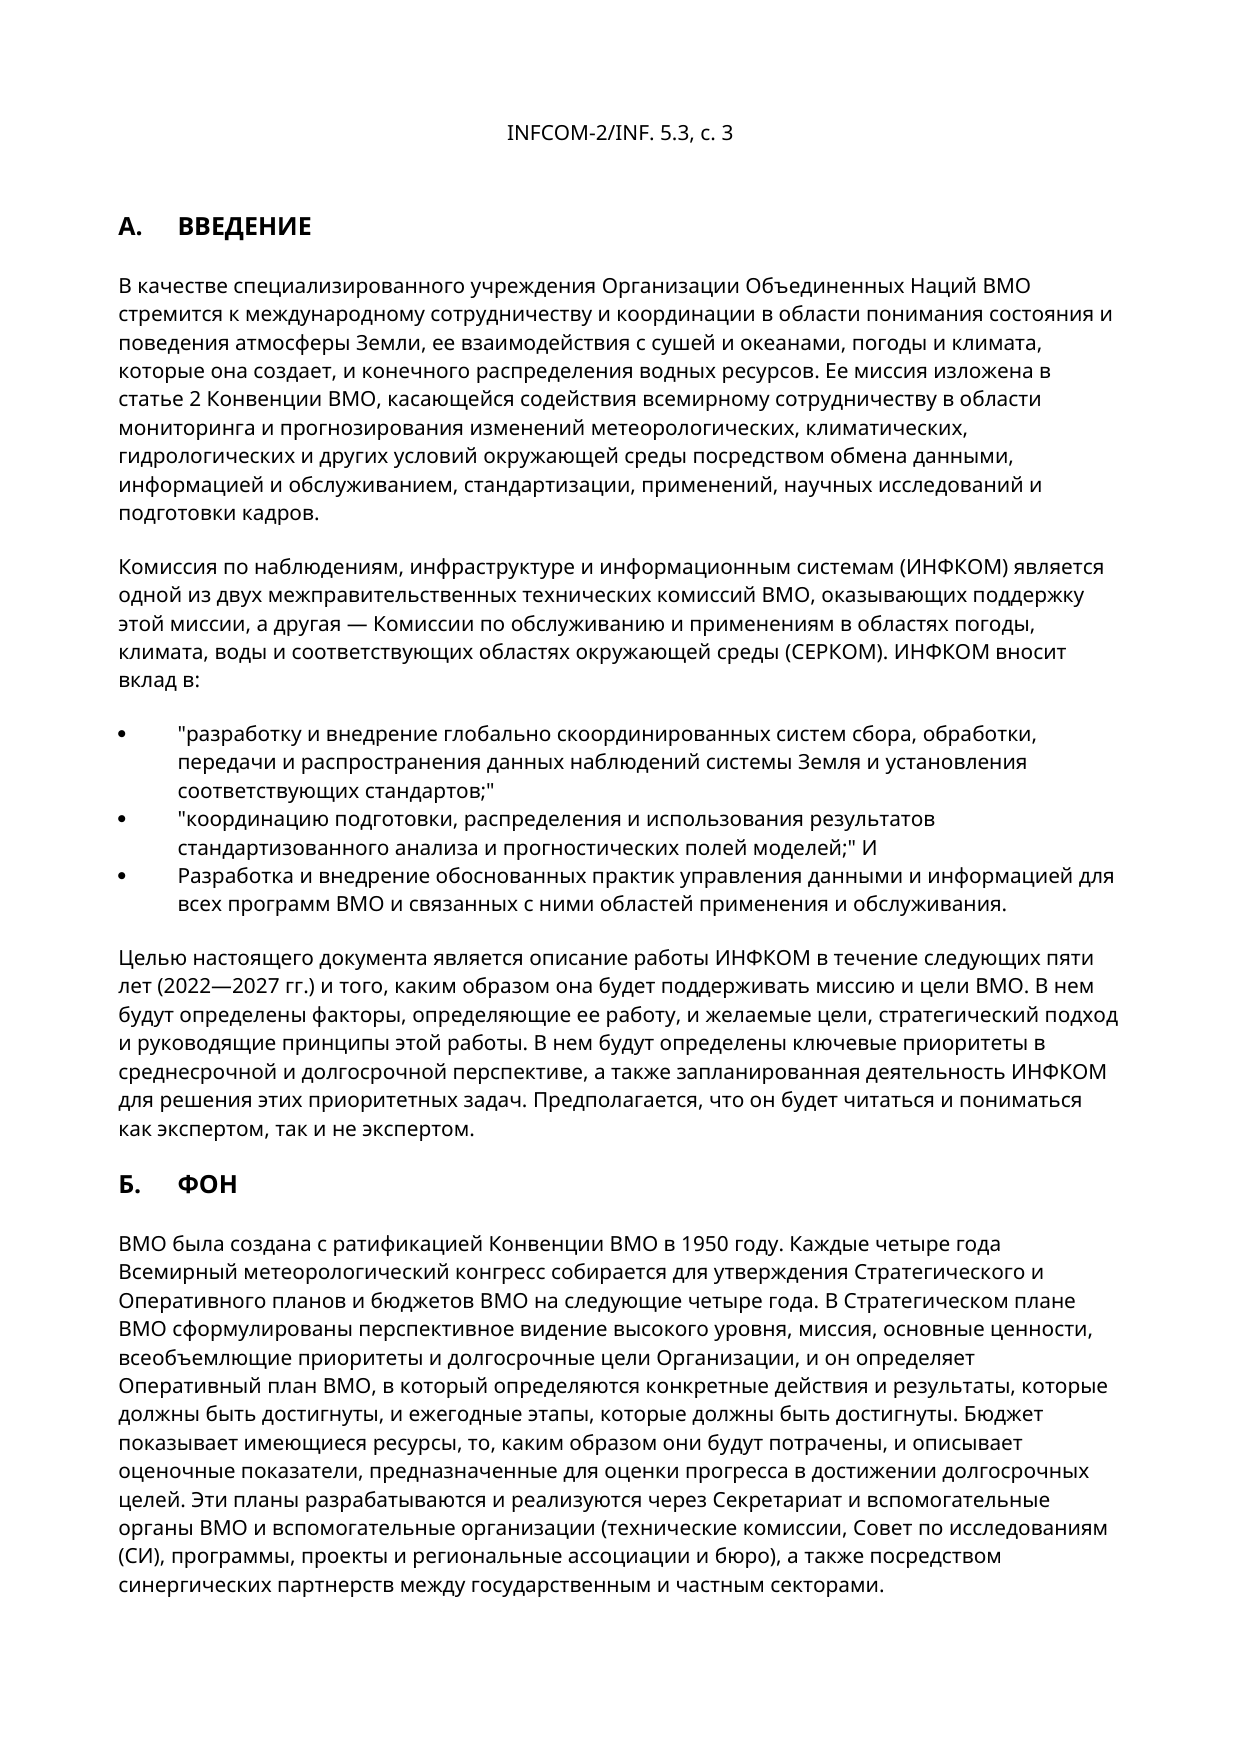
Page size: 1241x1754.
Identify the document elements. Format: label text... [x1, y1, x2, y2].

text Комиссия по наблюдениям, инфраструктуре и информационным системам (ИНФКОМ) является одной из двух межправительственных технических комиссий ВМО, оказывающих поддержку этой миссии, а другая — Комиссии по обслуживанию и применениям в областях погоды, климата, воды и соответствующих областях окружающей среды (СЕРКОМ). ИНФКОМ вносит вклад в: [118, 552, 1122, 694]
subtitle Фон [118, 1167, 1122, 1201]
list "координацию подготовки, распределения и использования результатов стандартизованного анализа и прогностических полей моделей;" И [118, 804, 1122, 861]
list "разработку и внедрение глобально скоординированных систем сбора, обработки, передачи и распространения данных наблюдений системы Земля и установления соответствующих стандартов;" [118, 719, 1122, 804]
subtitle Введение [118, 209, 1122, 243]
text Целью настоящего документа является описание работы ИНФКОМ в течение следующих пяти лет (2022—2027 гг.) и того, каким образом она будет поддерживать миссию и цели ВМО. В нем будут определены факторы, определяющие ее работу, и желаемые цели, стратегический подход и руководящие принципы этой работы. В нем будут определены ключевые приоритеты в среднесрочной и долгосрочной перспективе, а также запланированная деятельность ИНФКОМ для решения этих приоритетных задач. Предполагается, что он будет читаться и пониматься как экспертом, так и не экспертом. [118, 943, 1122, 1142]
text В качестве специализированного учреждения Организации Объединенных Наций ВМО стремится к международному сотрудничеству и координации в области понимания состояния и поведения атмосферы Земли, ее взаимодействия с сушей и океанами, погоды и климата, которые она создает, и конечного распределения водных ресурсов. Ее миссия изложена в статье 2 Конвенции ВМО, касающейся содействия всемирному сотрудничеству в области мониторинга и прогнозирования изменений метеорологических, климатических, гидрологических и других условий окружающей среды посредством обмена данными, информацией и обслуживанием, стандартизации, применений, научных исследований и подготовки кадров. [118, 271, 1122, 527]
text ВМО была создана с ратификацией Конвенции ВМО в 1950 году. Каждые четыре года Всемирный метеорологический конгресс собирается для утверждения Стратегического и Оперативного планов и бюджетов ВМО на следующие четыре года. В Стратегическом плане ВМО сформулированы перспективное видение высокого уровня, миссия, основные ценности, всеобъемлющие приоритеты и долгосрочные цели Организации, и он определяет Оперативный план ВМО, в который определяются конкретные действия и результаты, которые должны быть достигнуты, и ежегодные этапы, которые должны быть достигнуты. Бюджет показывает имеющиеся ресурсы, то, каким образом они будут потрачены, и описывает оценочные показатели, предназначенные для оценки прогресса в достижении долгосрочных целей. Эти планы разрабатываются и реализуются через Секретариат и вспомогательные органы ВМО и вспомогательные организации (технические комиссии, Совет по исследованиям (СИ), программы, проекты и региональные ассоциации и бюро), а также посредством синергических партнерств между государственным и частным секторами. [118, 1229, 1122, 1598]
list Разработка и внедрение обоснованных практик управления данными и информацией для всех программ ВМО и связанных с ними областей применения и обслуживания. [118, 861, 1122, 918]
